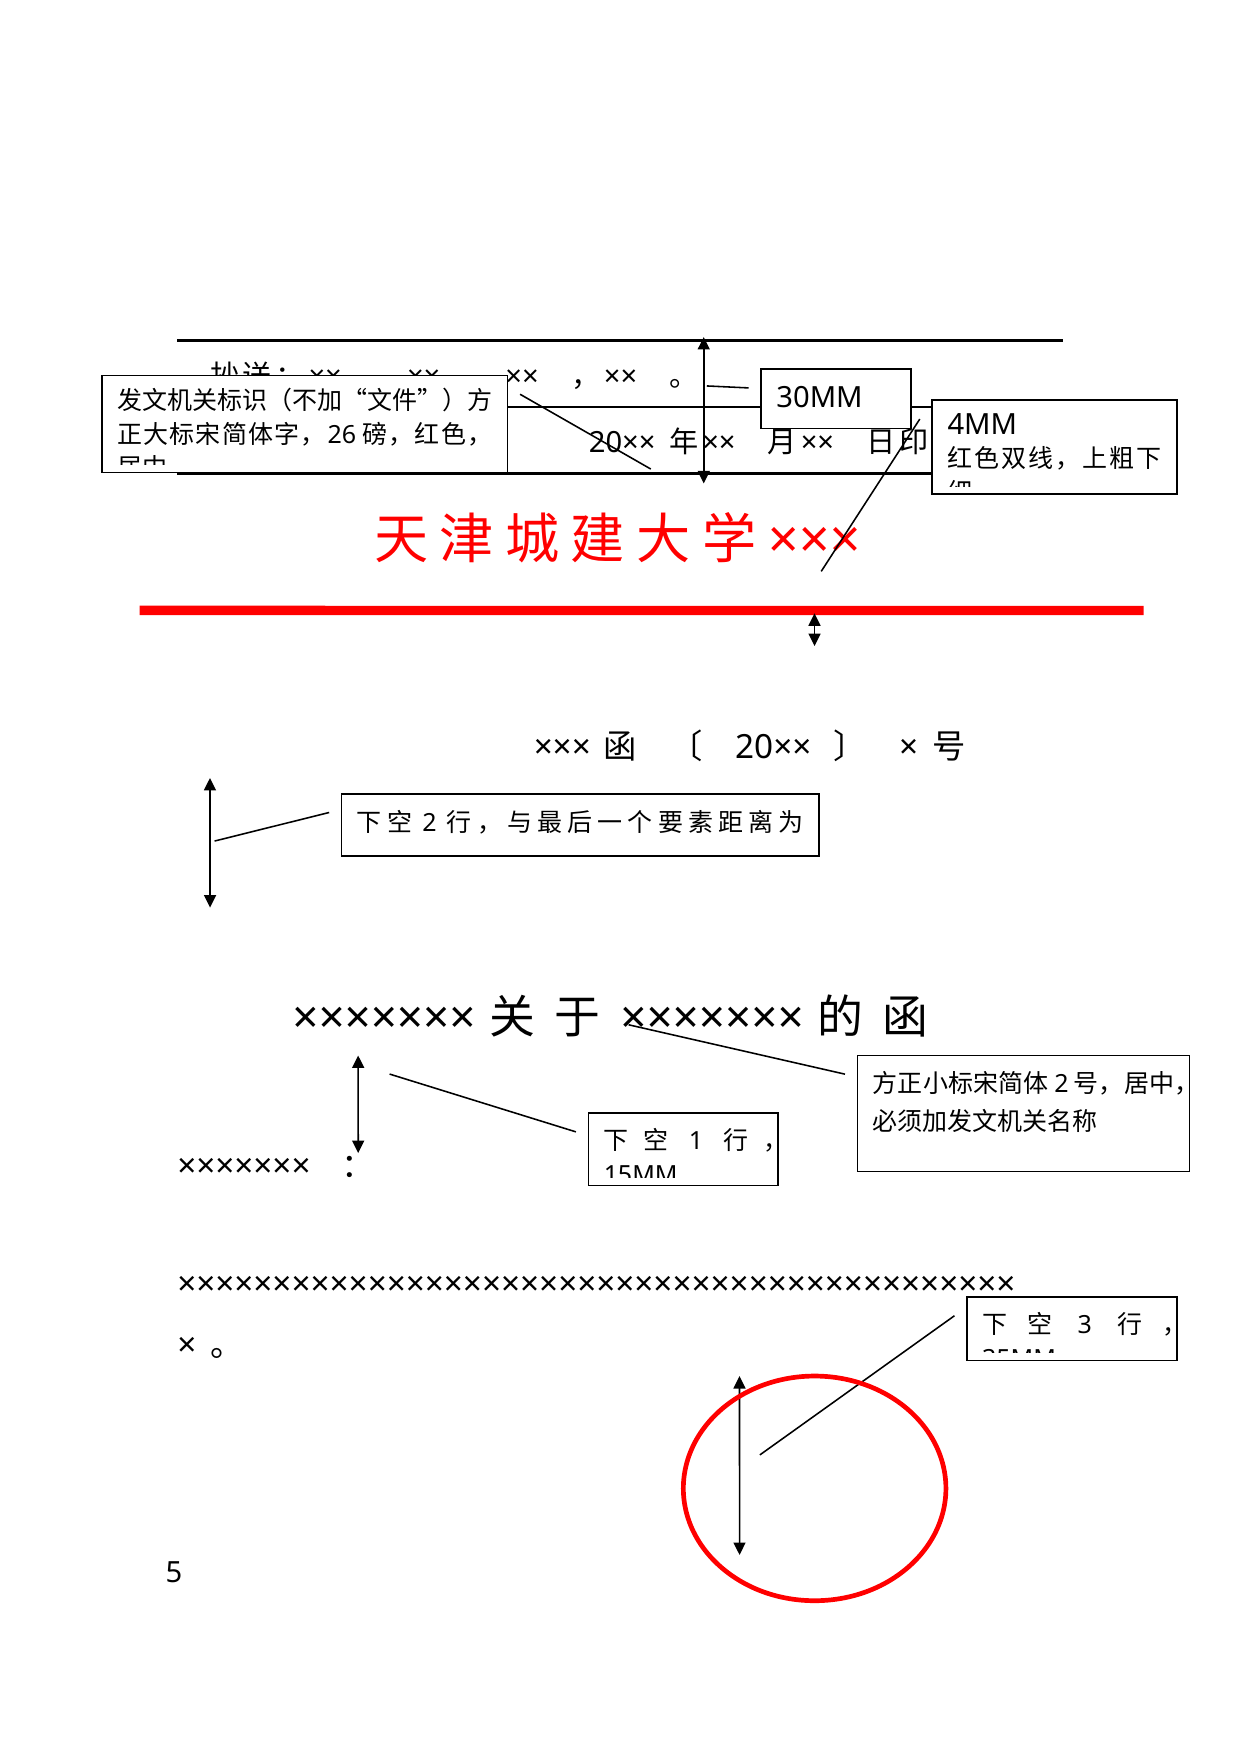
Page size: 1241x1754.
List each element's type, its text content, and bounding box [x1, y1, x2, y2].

text 天津城建大学××××× 20××年××月××日印发 [705, 408, 907, 472]
text ×××××××××××××××××××××××××××××××××××××××××××××。 [177, 1193, 1063, 1372]
text ×××××××： [177, 1133, 1063, 1193]
text 抄送：××，××，××，××。 [177, 342, 703, 406]
text 天津城建大学××× [177, 475, 1063, 595]
text 天津城建大学××××× 20××年××月××日印发 [508, 408, 703, 472]
text 抄送：××，××，××，××。 [705, 342, 1063, 406]
text 天津城建大学××××× 20××年××月××日印发 [888, 408, 931, 472]
text ×××××××关于×××××××的函 [177, 953, 1063, 1073]
text ×××函〔20××〕×号 [177, 714, 1061, 774]
